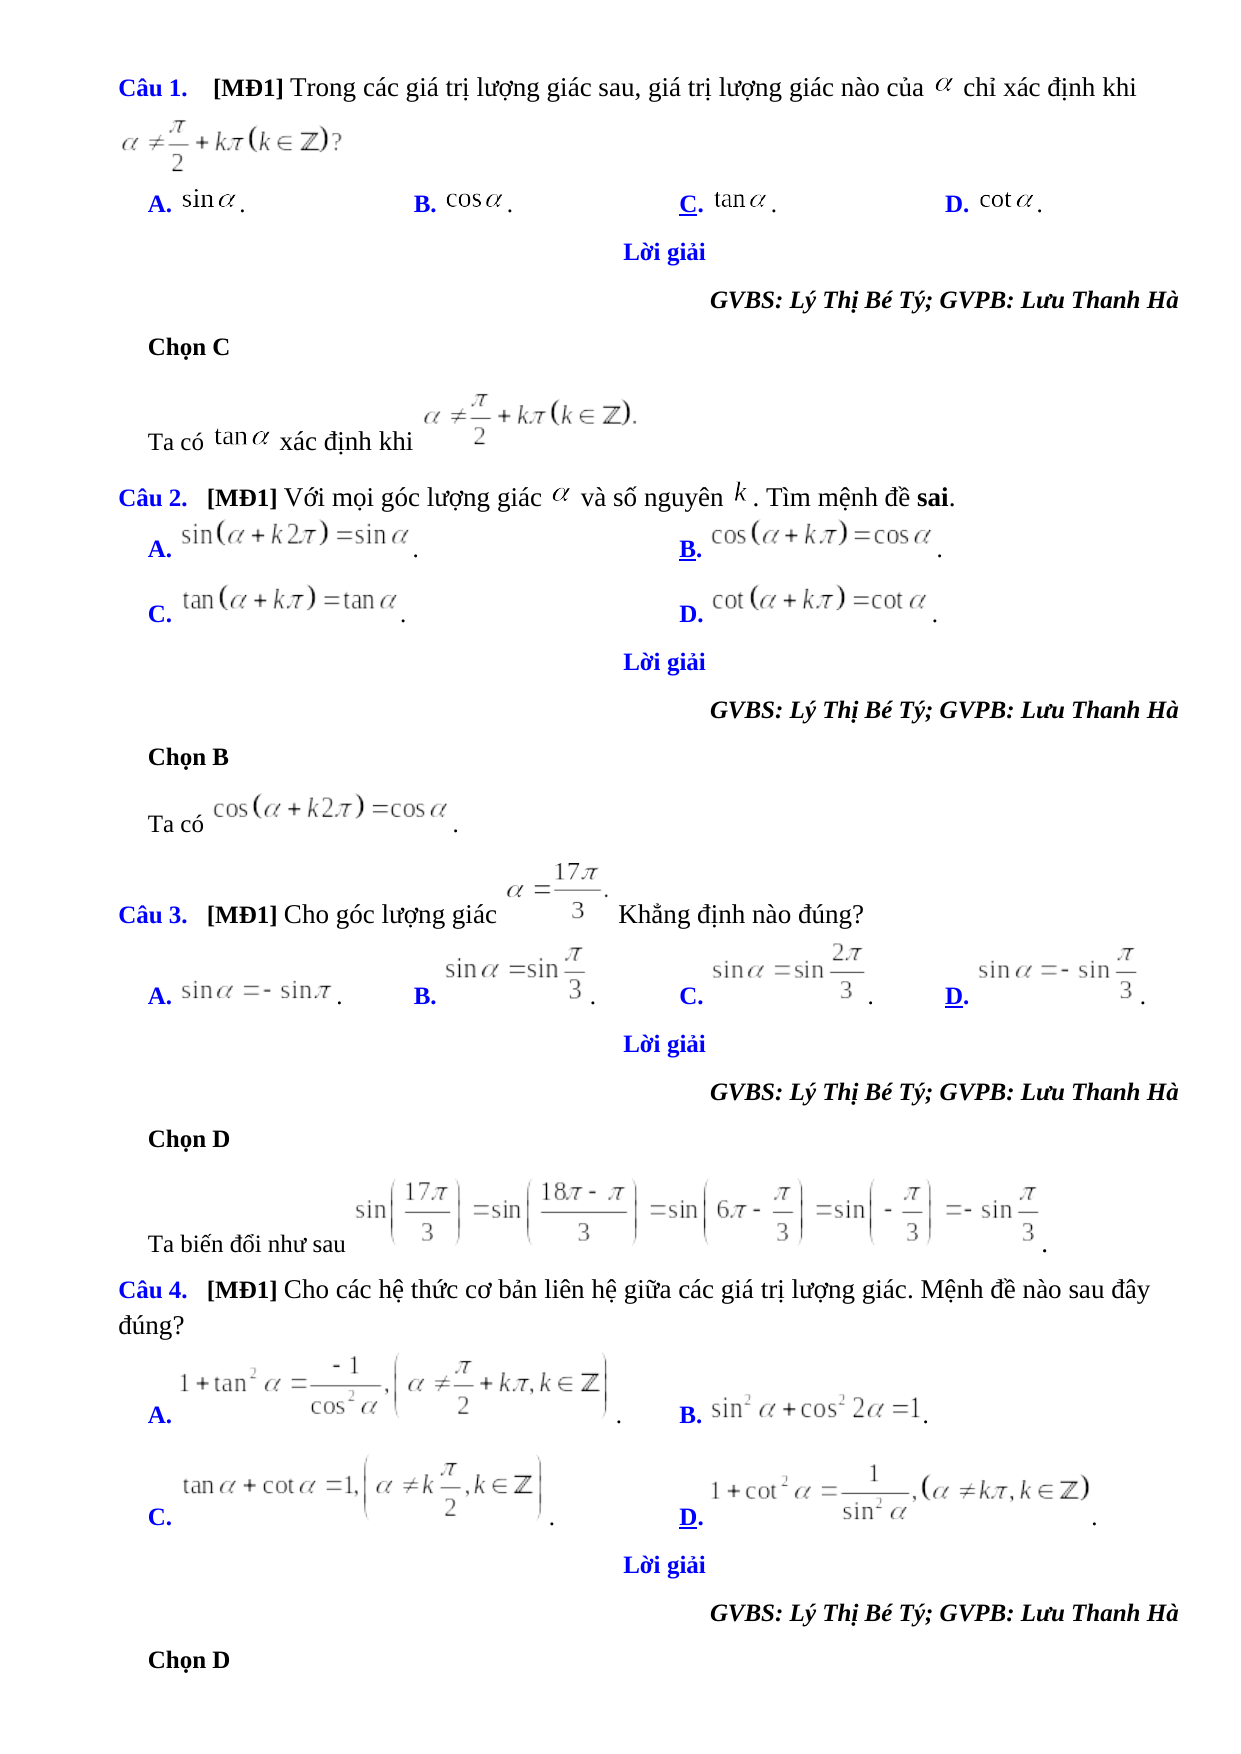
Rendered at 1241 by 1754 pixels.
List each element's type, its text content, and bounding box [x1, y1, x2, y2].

text C. . D. . [118, 582, 1181, 628]
list [MĐ1] Cho các hệ thức cơ bản liên hệ giữa các giá trị lượng giác. Mệnh đề nào sau đây đúng? [118, 1274, 1181, 1341]
text Chọn D [118, 1124, 1181, 1153]
text Chọn D [118, 1646, 1181, 1674]
list [MĐ1] Với mọi góc lượng giác và số nguyên . Tìm mệnh đề sai. [118, 475, 1181, 512]
text GVBS: Lý Thị Bé Tý; GVPB: Lưu Thanh Hà [118, 285, 1181, 313]
text A. . B. . C. . D. . [118, 934, 1181, 1010]
text Chọn B [118, 742, 1181, 771]
text A. . B. . [118, 517, 1181, 563]
text Lời giải [118, 1550, 1181, 1579]
text C. . D. . [118, 1448, 1181, 1531]
text Chọn C [118, 332, 1181, 361]
text Ta biến đổi như sau . [148, 1172, 1181, 1258]
text Lời giải [118, 1029, 1181, 1058]
text A. . B. . C. . D. . [118, 181, 1181, 218]
text Ta có . [148, 790, 1181, 838]
text Ta có xác định khi [148, 380, 1181, 456]
text Lời giải [118, 237, 1181, 266]
text GVBS: Lý Thị Bé Tý; GVPB: Lưu Thanh Hà [118, 695, 1181, 723]
list [MĐ1] Cho góc lượng giác Khẳng định nào đúng? [118, 853, 1181, 930]
text A. . B. . [118, 1345, 1181, 1429]
text GVBS: Lý Thị Bé Tý; GVPB: Lưu Thanh Hà [118, 1598, 1181, 1627]
text GVBS: Lý Thị Bé Tý; GVPB: Lưu Thanh Hà [118, 1077, 1181, 1105]
list [MĐ1] Trong các giá trị lượng giác sau, giá trị lượng giác nào của chỉ xác định khi [118, 72, 1181, 177]
text Lời giải [118, 647, 1181, 676]
